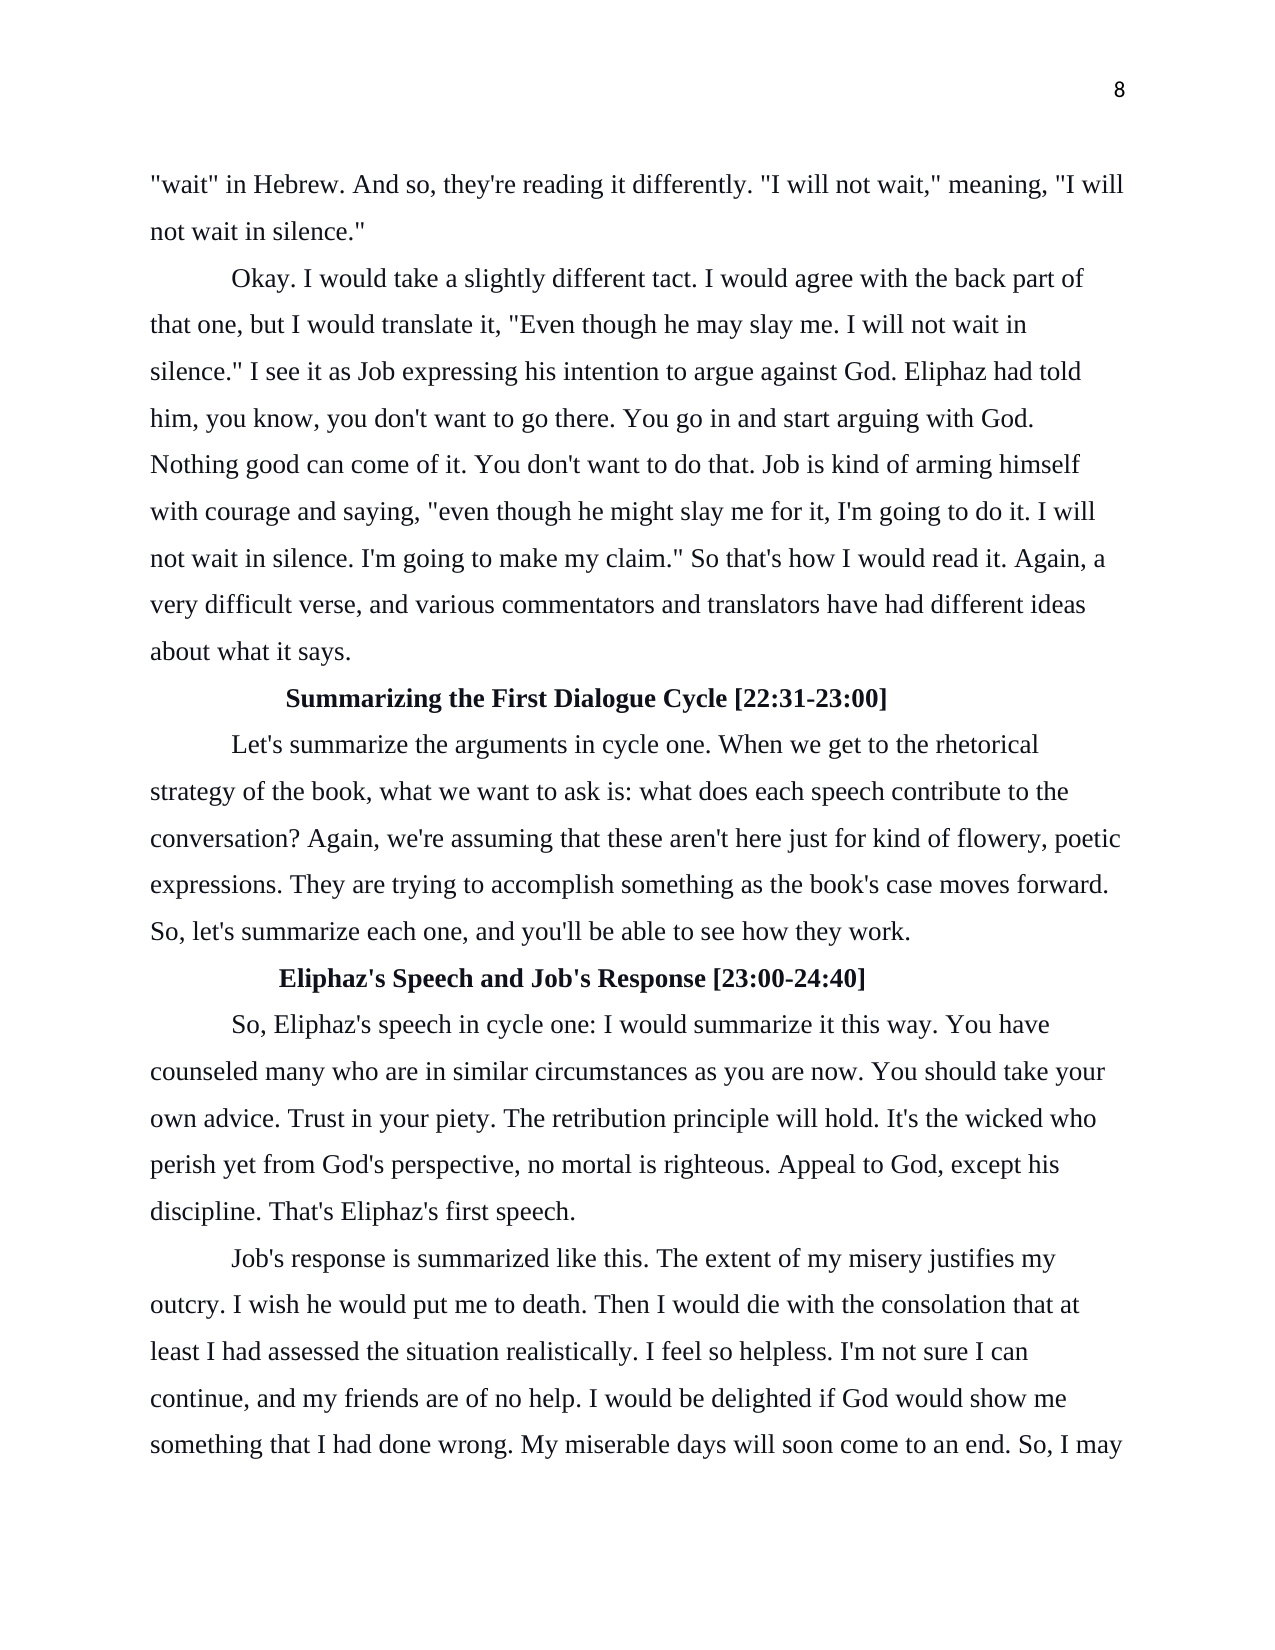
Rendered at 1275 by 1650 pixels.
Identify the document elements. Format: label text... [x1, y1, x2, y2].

text Let's summarize the arguments in cycle one. When we get to the rhetorical strategy of the book, what we want to ask is: what does each speech contribute to the conversation? Again, we're assuming that these aren't here just for kind of flowery, poetic expressions. They are trying to accomplish something as the book's case moves forward. So, let's summarize each one, and you'll be able to see how they work. [150, 729, 1125, 946]
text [150, 1242, 1125, 1460]
text Eliphaz's Speech and Job's Response [23:00-24:40] [150, 962, 1125, 993]
text So, Eliphaz's speech in cycle one: I would summarize it this way. You have counseled many who are in similar circumstances as you are now. You should take your own advice. Trust in your piety. The retribution principle will hold. It's the wicked who perish yet from God's perspective, no mortal is righteous. Appeal to God, except his discipline. That's Eliphaz's first speech. [150, 1009, 1125, 1226]
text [150, 169, 1125, 246]
text Okay. I would take a slightly different tact. I would agree with the back part of that one, but I would translate it, "Even though he may slay me. I will not wait in silence." I see it as Job expressing his intention to argue against God. Eliphaz had told him, you know, you don't want to go there. You go in and start arguing with God. Nothing good can come of it. You don't want to do that. Job is kind of arming himself with courage and saying, "even though he might slay me for it, I'm going to do it. I will not wait in silence. I'm going to make my claim." So that's how I would read it. Again, a very difficult verse, and various commentators and translators have had different ideas about what it says. [150, 262, 1125, 666]
text Summarizing the First Dialogue Cycle [22:31-23:00] [150, 682, 1125, 713]
